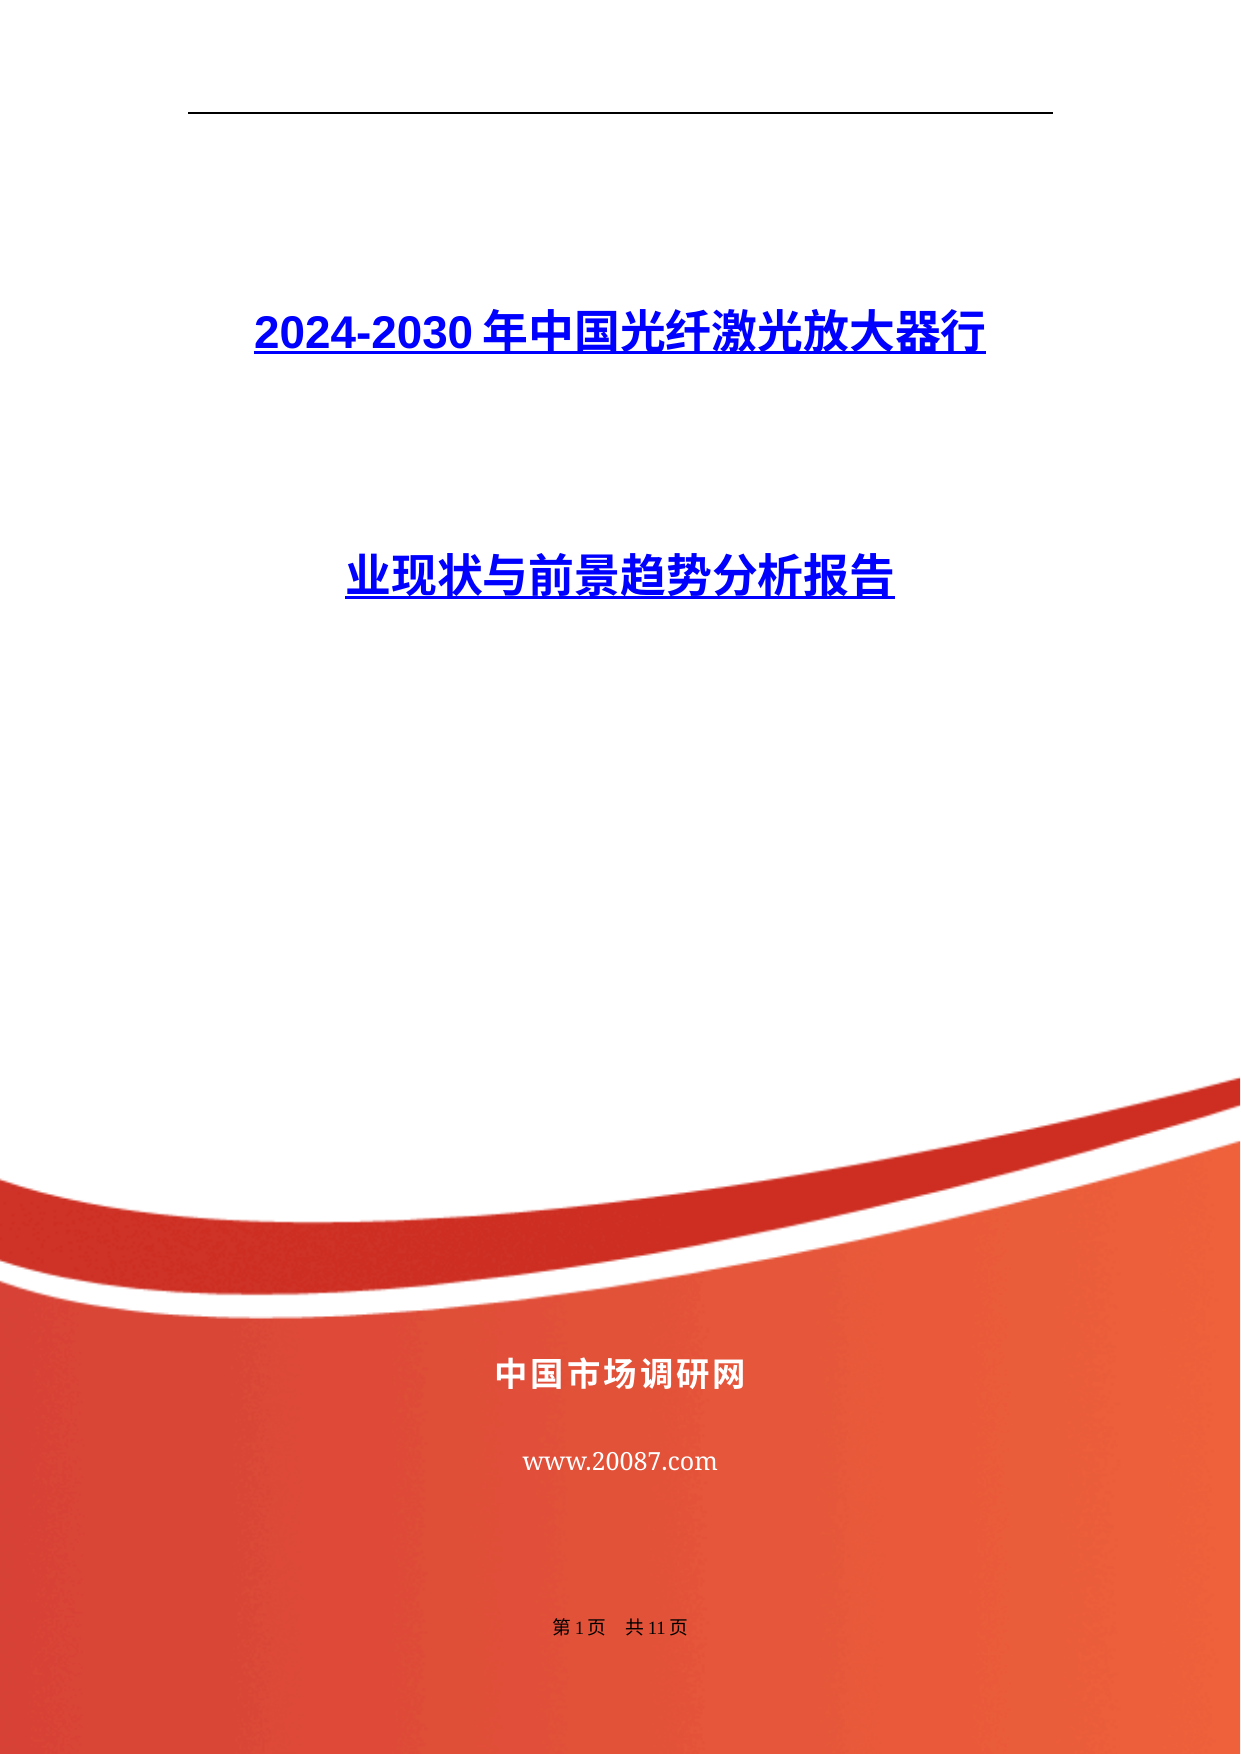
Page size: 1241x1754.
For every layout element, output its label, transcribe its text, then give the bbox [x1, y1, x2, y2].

subtitle 中国市场调研网 [187, 1339, 1053, 1404]
picture [0, 1006, 1241, 1754]
text www.20087.com [187, 1428, 1053, 1493]
table_header 2024-2030年中国光纤激光放大器行业现状与前景趋势分析报告 [188, 207, 1053, 773]
